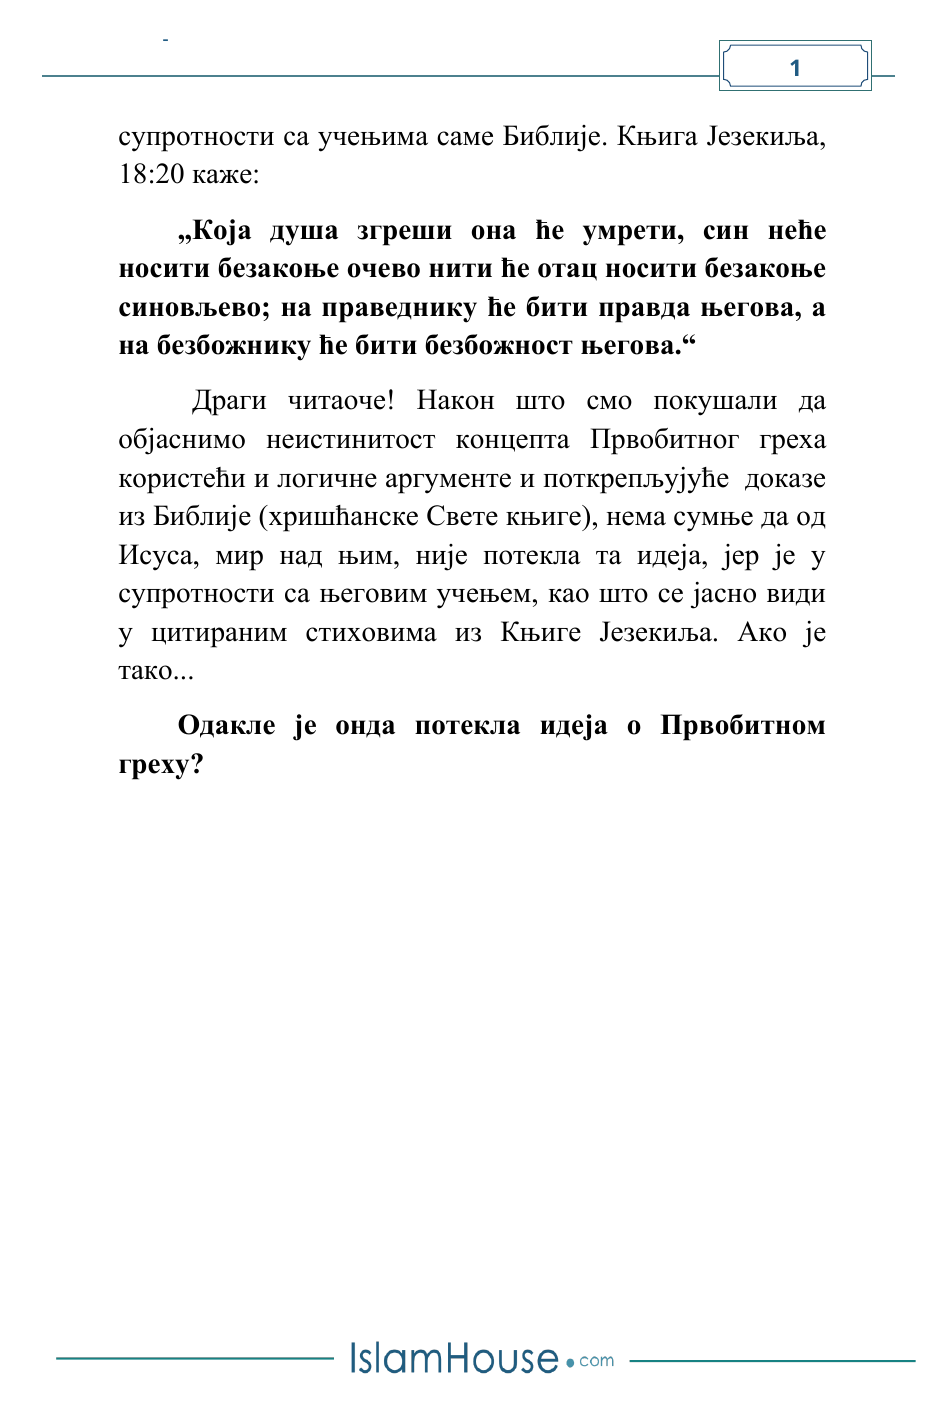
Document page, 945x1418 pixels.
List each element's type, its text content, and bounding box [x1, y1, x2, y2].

picture [48, 1335, 334, 1377]
text „Која душа згреши она ће умрети, син неће носити безакоње очево нити ће отац носити безакоње синовљево; на праведнику ће бити правда његова, а на безбожнику ће бити безбожност његова.“ [118, 212, 827, 361]
text Одакле је онда потекла идеја о Првобитном греху? [118, 708, 827, 780]
picture [342, 1336, 916, 1381]
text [118, 118, 827, 190]
text Драги читаоче! Након што смо покушали да објаснимо неистинитост концепта Првобитног греха користећи и логичне аргументе и поткрепљујуће доказе из Библије (хришћанске Свете књиге), нема сумње да од Исуса, мир над њим, није потекла та идеја, јер је у супротности са његовим учењем, као што се јасно види у цитираним стиховима из Књиге Језекиља. Ако је тако... [118, 383, 827, 686]
